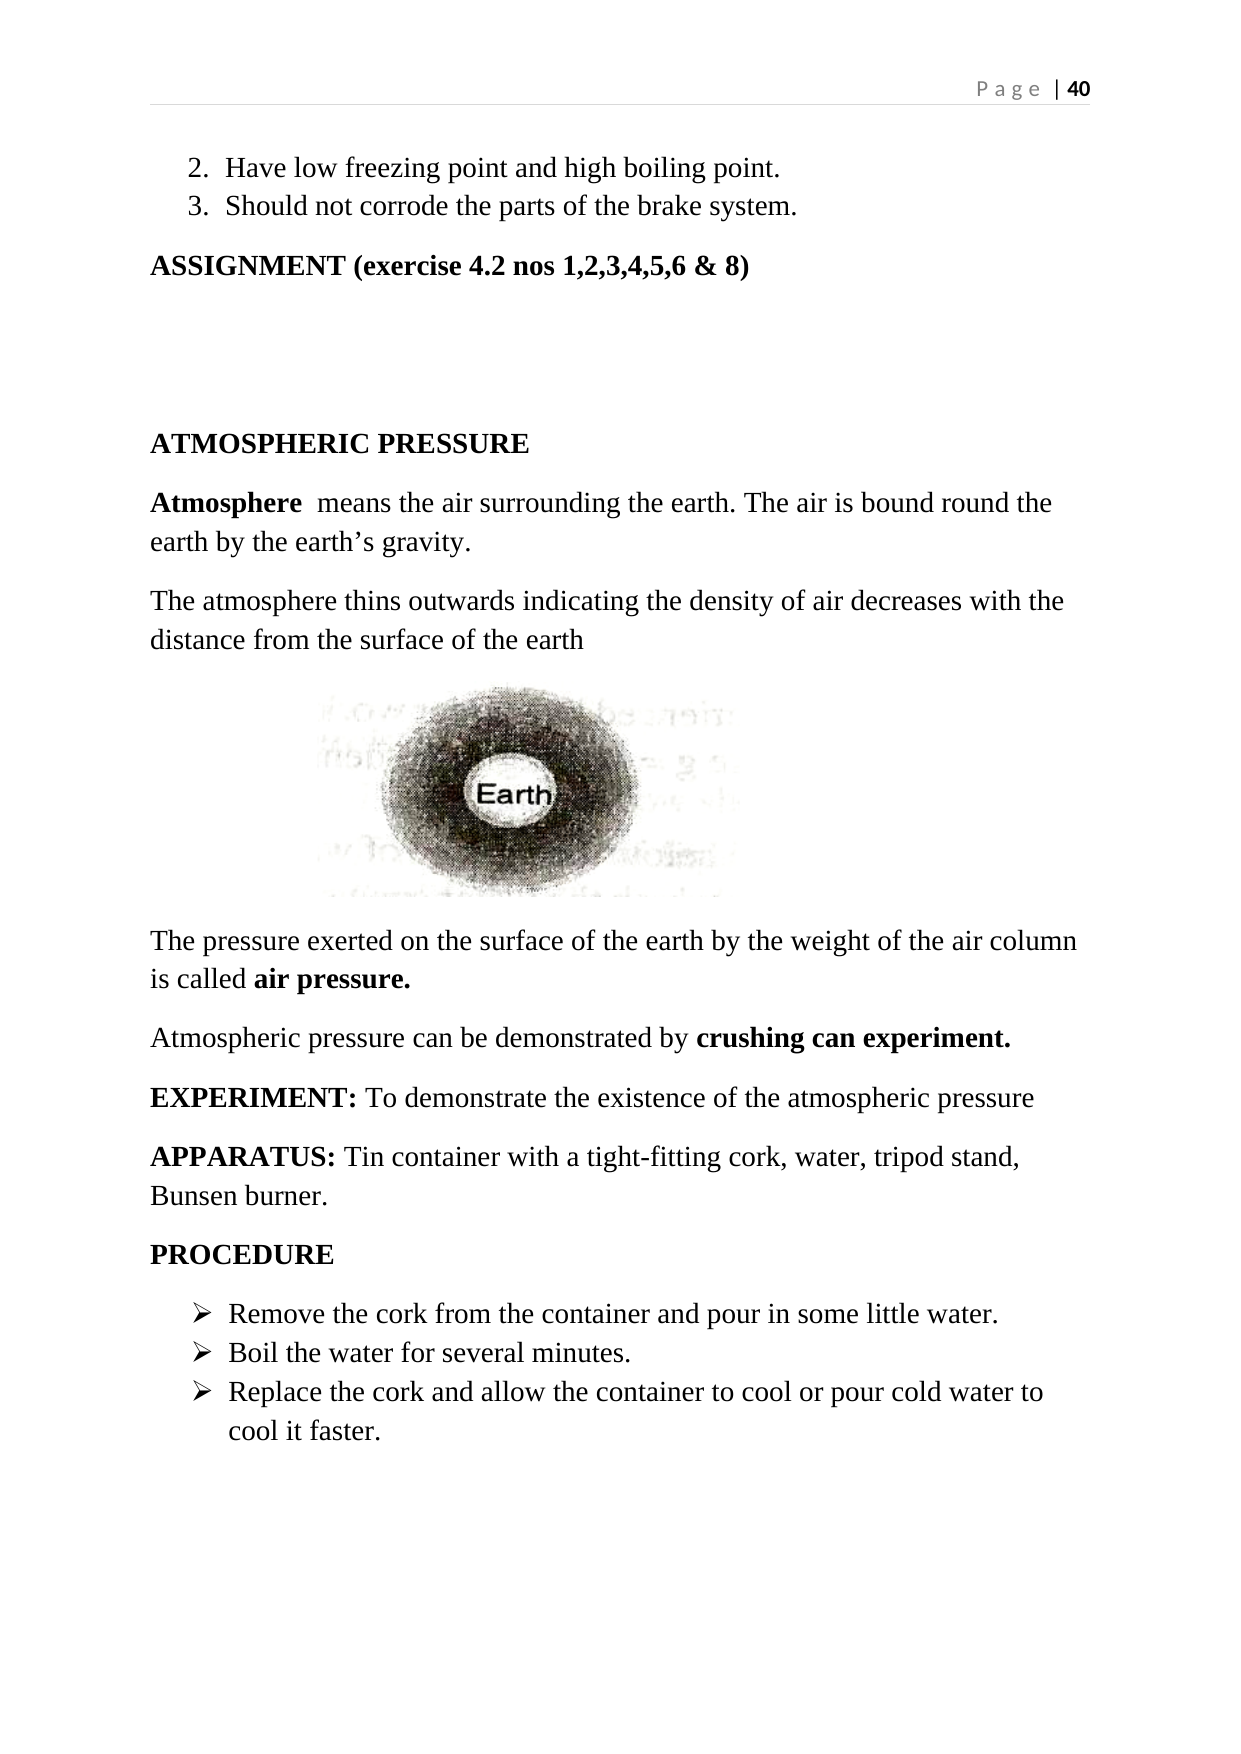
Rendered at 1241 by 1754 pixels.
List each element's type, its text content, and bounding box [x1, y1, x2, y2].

list Boil the water for several minutes. [191, 1335, 1090, 1369]
list Remove the cork from the container and pour in some little water. [191, 1297, 1090, 1330]
text ATMOSPHERIC PRESSURE [150, 426, 1090, 459]
list Replace the cork and allow the container to cool or pour cold water to cool it faster. [191, 1374, 1090, 1446]
text Atmosphere means the air surrounding the earth. The air is bound round the earth by the earth’s gravity. [150, 485, 1090, 557]
text The atmosphere thins outwards indicating the density of air decreases with the distance from the surface of the earth [150, 583, 1090, 655]
text PROCEDURE [150, 1237, 1090, 1271]
text ASSIGNMENT (exercise 4.2 nos 1,2,3,4,5,6 & 8) [150, 248, 1090, 281]
text APPARATUS: Tin container with a tight-fitting cork, water, tripod stand, Bunsen burner. [150, 1139, 1090, 1211]
text The pressure exerted on the surface of the earth by the weight of the air column is called air pressure. [150, 923, 1090, 995]
text Atmospheric pressure can be demonstrated by crushing can experiment. [150, 1021, 1090, 1054]
list Have low freezing point and high boiling point. [187, 150, 1090, 183]
text EXPERIMENT: To demonstrate the existence of the atmospheric pressure [150, 1080, 1090, 1113]
list Should not corrode the parts of the brake system. [187, 188, 1090, 222]
